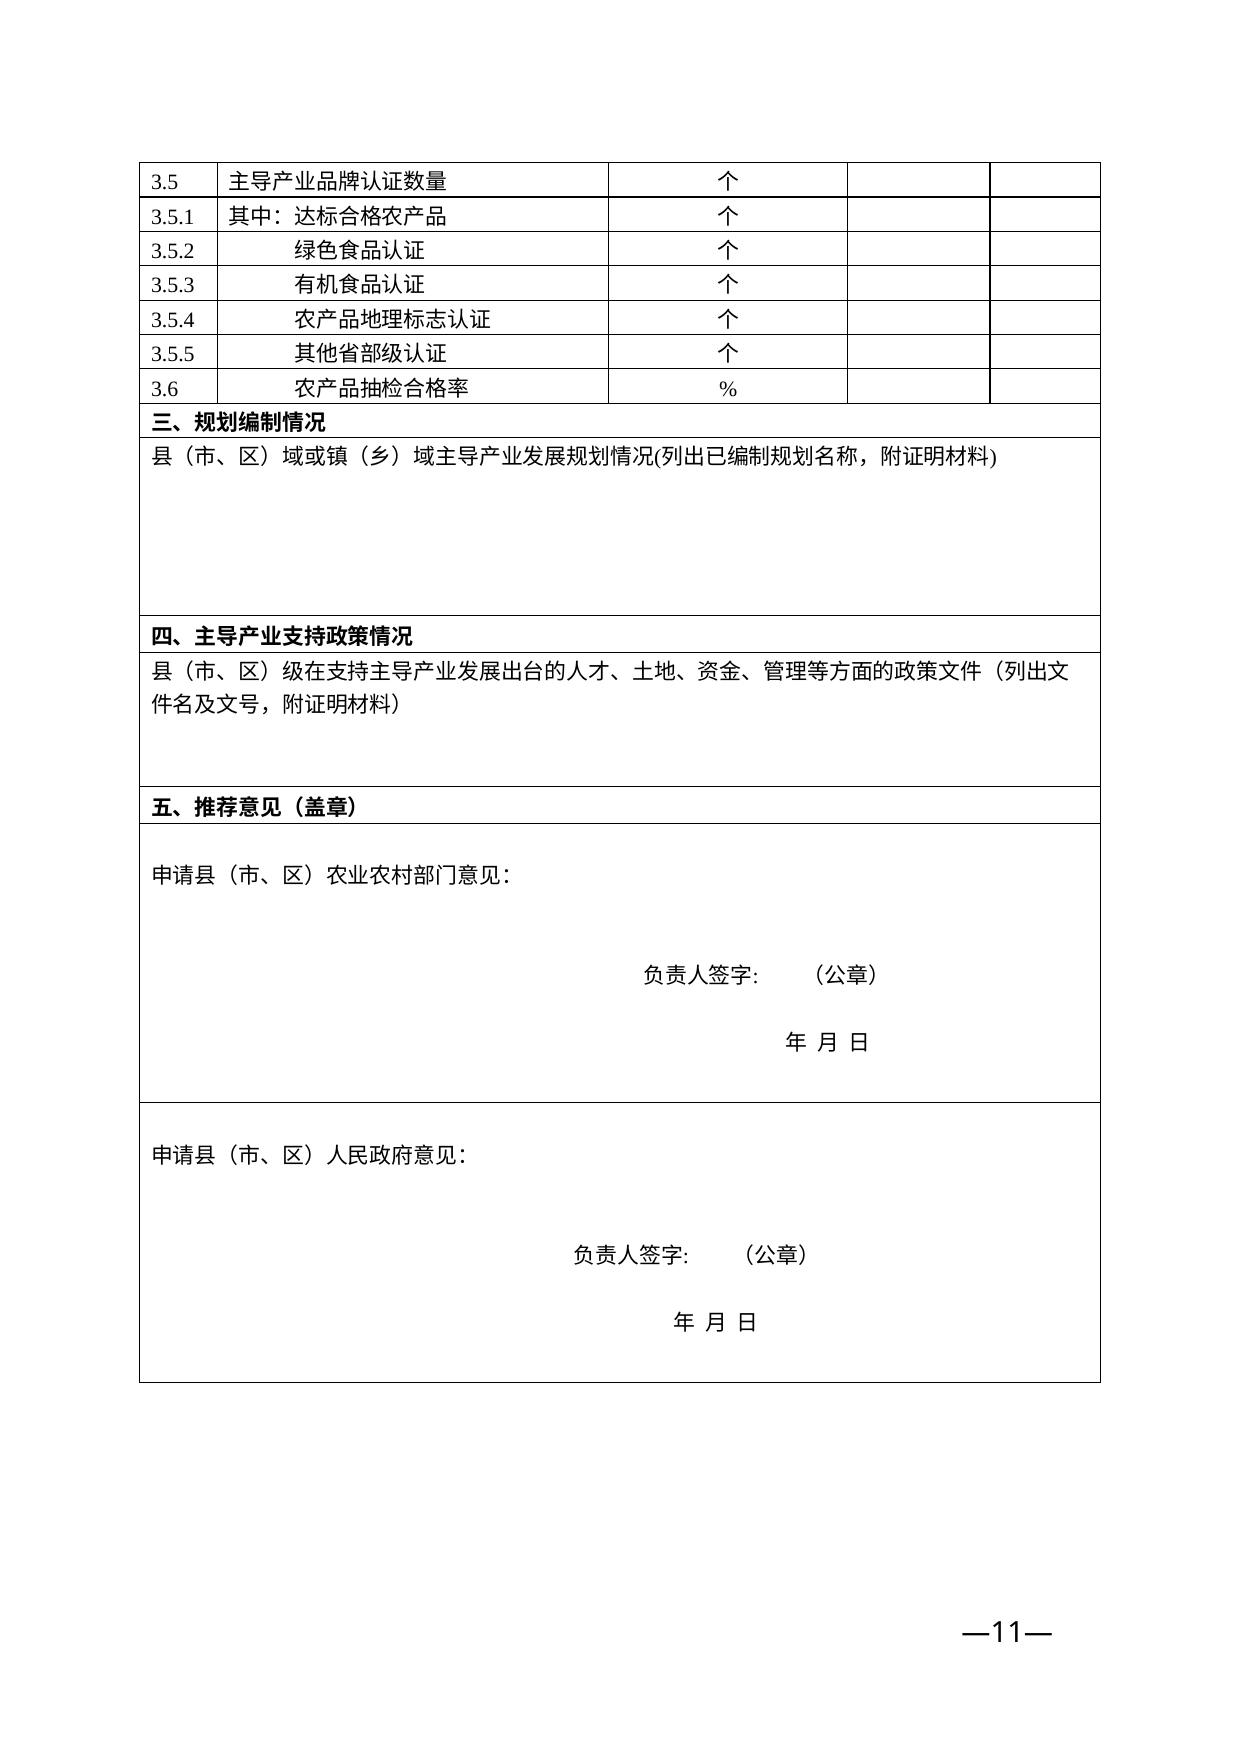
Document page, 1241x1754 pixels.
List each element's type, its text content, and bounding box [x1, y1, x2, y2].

table_cell 五、推荐意见（盖章） [140, 787, 1100, 823]
table_cell 绿色食品认证 [218, 232, 608, 265]
table_cell 3.5 [140, 163, 217, 196]
table_cell [848, 335, 989, 368]
table_cell 三、规划编制情况 [140, 404, 1100, 437]
table_cell 3.6 [140, 369, 217, 403]
table_cell [848, 266, 989, 299]
table_cell [991, 266, 1100, 299]
table_cell 有机食品认证 [218, 266, 608, 299]
table_cell [848, 163, 989, 196]
table_cell [848, 369, 989, 403]
table_cell 个 [609, 198, 847, 231]
table_cell 个 [609, 232, 847, 265]
table_cell 其中：达标合格农产品 [218, 198, 608, 231]
table_cell 申请县（市、区）人民政府意见： 负责人签字: （公章） 年 月 日 [140, 1103, 1100, 1382]
table_cell 四、主导产业支持政策情况 [140, 616, 1100, 652]
table_cell 3.5.2 [140, 232, 217, 265]
table_cell 3.5.4 [140, 301, 217, 334]
table_cell % [609, 369, 847, 403]
table_cell [848, 198, 989, 231]
table_cell [848, 301, 989, 334]
table_cell [991, 163, 1100, 196]
table_cell 个 [609, 335, 847, 368]
table_cell 农产品抽检合格率 [218, 369, 608, 403]
table_cell 县（市、区）域或镇（乡）域主导产业发展规划情况(列出已编制规划名称，附证明材料) [140, 438, 1100, 615]
table_cell [991, 335, 1100, 368]
table_cell [991, 198, 1100, 231]
table_cell 农产品地理标志认证 [218, 301, 608, 334]
table_cell 个 [609, 266, 847, 299]
table_cell [991, 301, 1100, 334]
table_cell 县（市、区）级在支持主导产业发展出台的人才、土地、资金、管理等方面的政策文件（列出文件名及文号，附证明材料） [140, 653, 1100, 786]
table_cell 申请县（市、区）农业农村部门意见： 负责人签字: （公章） 年 月 日 [140, 824, 1100, 1102]
table_cell [991, 369, 1100, 403]
table_cell 主导产业品牌认证数量 [218, 163, 608, 196]
table_cell 3.5.3 [140, 266, 217, 299]
table_cell 个 [609, 163, 847, 196]
table_cell 个 [609, 301, 847, 334]
table_cell 3.5.5 [140, 335, 217, 368]
table_cell [848, 232, 989, 265]
table_cell 3.5.1 [140, 198, 217, 231]
table_cell [991, 232, 1100, 265]
table_cell 其他省部级认证 [218, 335, 608, 368]
